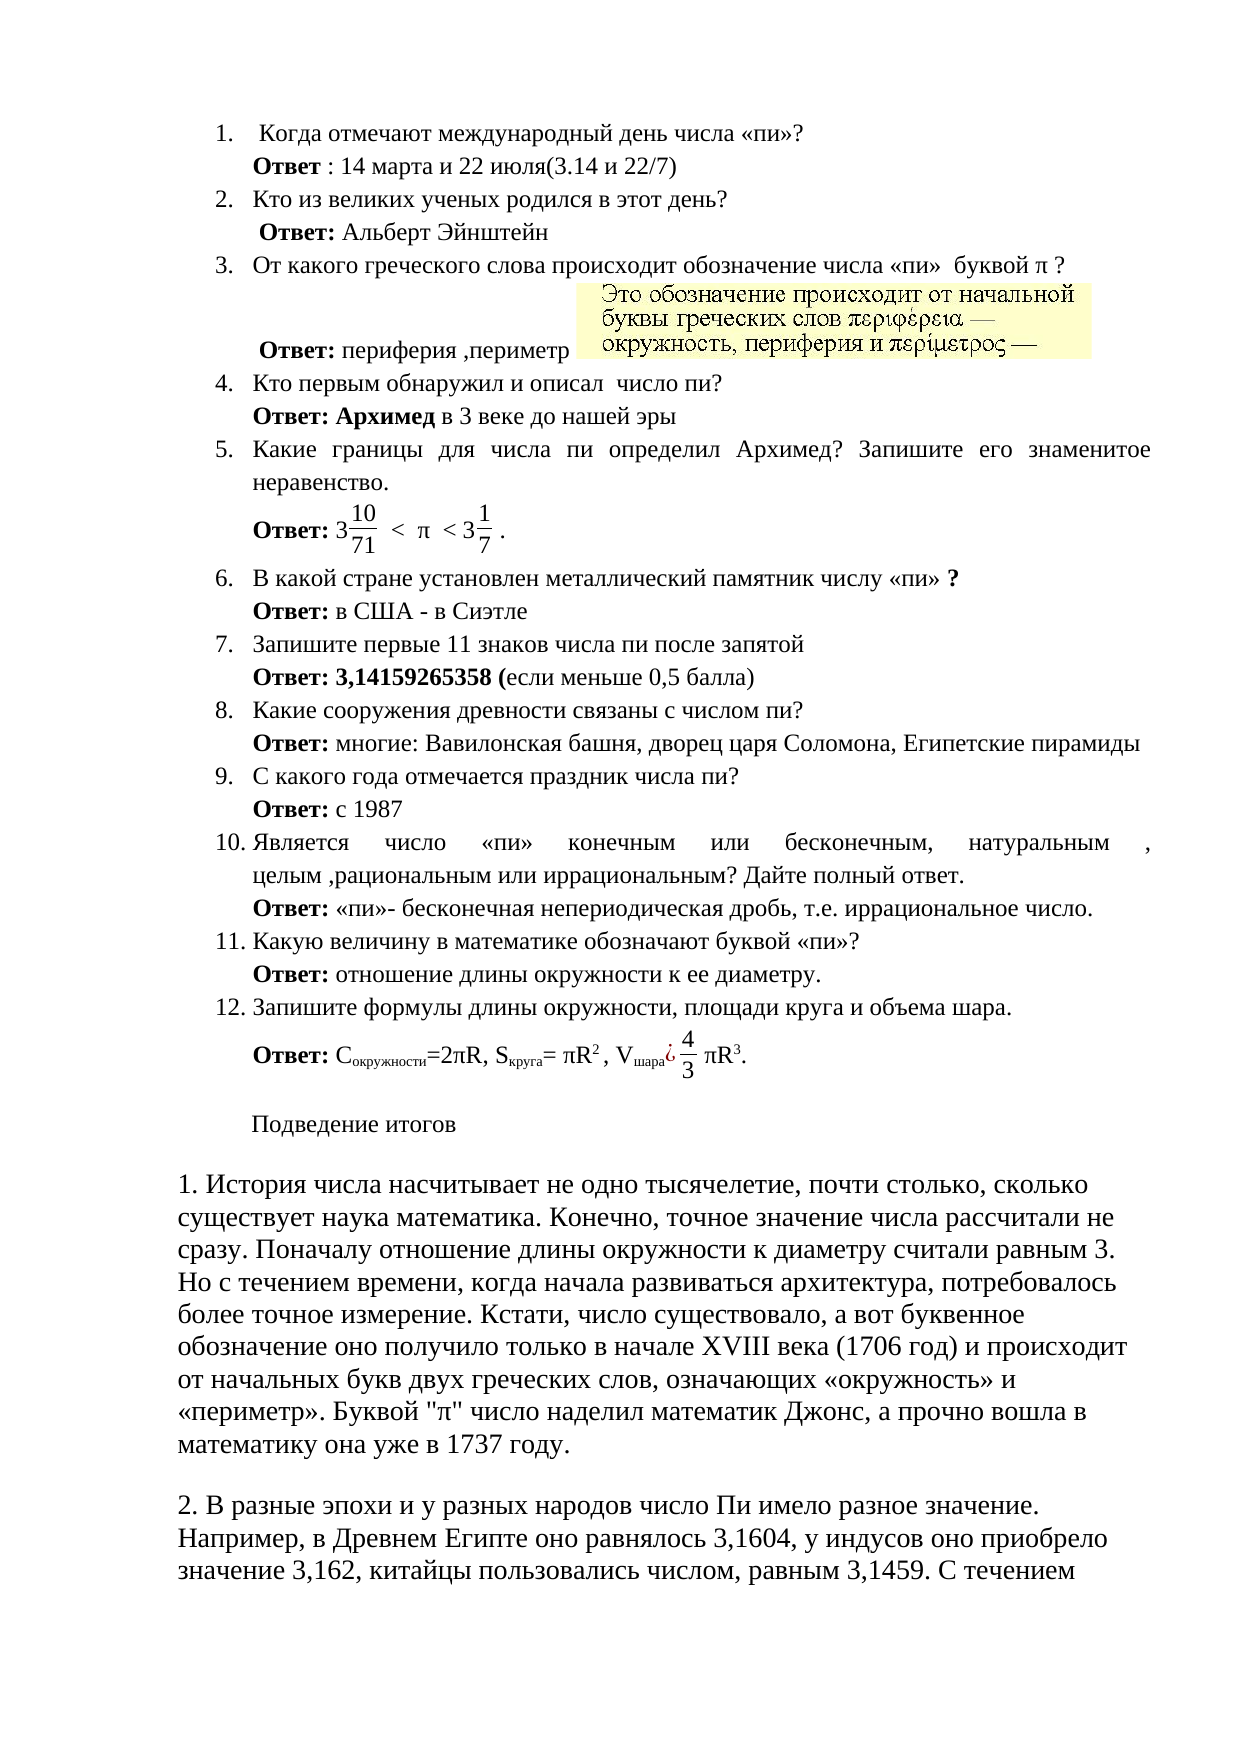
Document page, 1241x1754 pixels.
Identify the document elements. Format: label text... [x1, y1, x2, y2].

list Запишите формулы длины окружности, площади круга и объема шара. [215, 992, 1152, 1021]
list С какого года отмечается праздник числа пи? [215, 761, 1152, 790]
list Ответ: многие: Вавилонская башня, дворец царя Соломона, Египетские пирамиды [252, 728, 1152, 757]
list Является число «пи» конечным или бесконечным, натуральным , целым ,рациональным или иррациональным? Дайте полный ответ. [215, 827, 1152, 889]
list Когда отмечают международный день числа «пи»? [215, 118, 1152, 147]
list Запишите первые 11 знаков числа пи после запятой [215, 629, 1152, 658]
text Подведение итогов [251, 1109, 1152, 1138]
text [177, 1488, 1152, 1585]
list Ответ: Cокружности=2πR, Sкруга= πR2 , Vшара πR3. [252, 1026, 1152, 1084]
list В какой стране установлен металлический памятник числу «пи» ? [215, 563, 1152, 592]
list Ответ : 14 марта и 22 июля(3.14 и 22/7) [252, 151, 1152, 180]
list Ответ: Архимед в 3 веке до нашей эры [252, 401, 1152, 430]
list Какие сооружения древности связаны с числом пи? [215, 695, 1152, 724]
list Какую величину в математике обозначают буквой «пи»? [215, 926, 1152, 955]
list Ответ: в США - в Сиэтле [252, 596, 1152, 625]
list Ответ: 3 < π < 3 . [252, 500, 1152, 559]
list Ответ: Альберт Эйнштейн [252, 217, 1152, 246]
list Кто первым обнаружил и описал число пи? [215, 368, 1152, 397]
list Ответ: «пи»- бесконечная непериодическая дробь, т.е. иррациональное число. [252, 893, 1152, 922]
list Ответ: 3,14159265358 (если меньше 0,5 балла) [252, 662, 1152, 691]
text 1. История числа насчитывает не одно тысячелетие, почти столько, сколько существует наука математика. Конечно, точное значение числа рассчитали не сразу. Поначалу отношение длины окружности к диаметру считали равным 3. Но с течением времени, когда начала развиваться архитектура, потребовалось более точное измерение. Кстати, число существовало, а вот буквенное обозначение оно получило только в начале XVIII века (1706 год) и происходит от начальных букв двух греческих слов, означающих «окружность» и «периметр». Буквой "π" число наделил математик Джонс, а прочно вошла в математику она уже в 1737 году. [177, 1167, 1152, 1459]
list От какого греческого слова происходит обозначение числа «пи» буквой π ? [215, 250, 1152, 279]
list Какие границы для числа пи определил Архимед? Запишите его знаменитое неравенство. [215, 434, 1152, 496]
picture [576, 283, 1092, 359]
list Кто из великих ученых родился в этот день? [215, 184, 1152, 213]
list Ответ: с 1987 [252, 794, 1152, 823]
list Ответ: отношение длины окружности к ее диаметру. [252, 959, 1152, 988]
